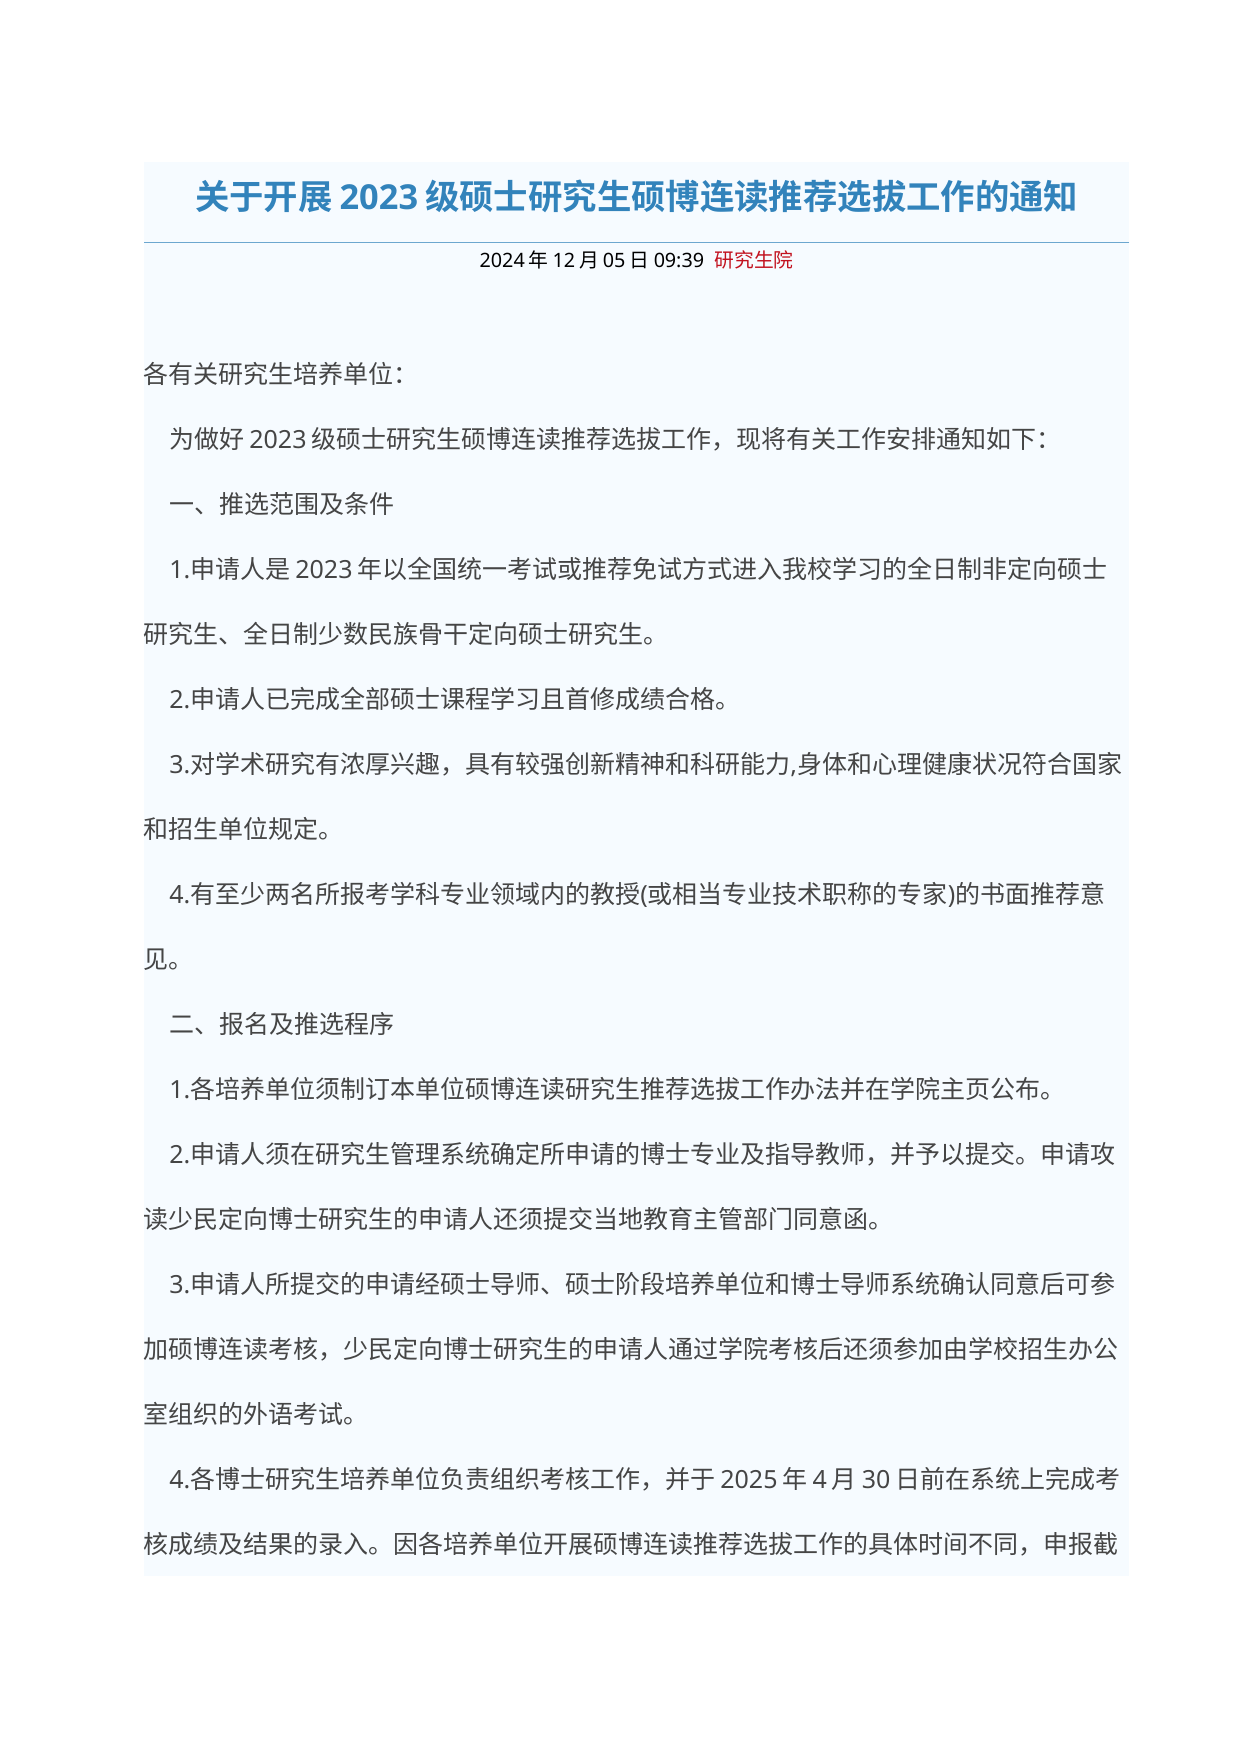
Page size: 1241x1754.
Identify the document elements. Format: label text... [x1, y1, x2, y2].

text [144, 276, 1129, 1576]
text 2024年12月05日 09:39 研究生院 [144, 243, 1129, 276]
text 关于开展2023级硕士研究生硕博连读推荐选拔工作的通知 [144, 162, 1129, 242]
